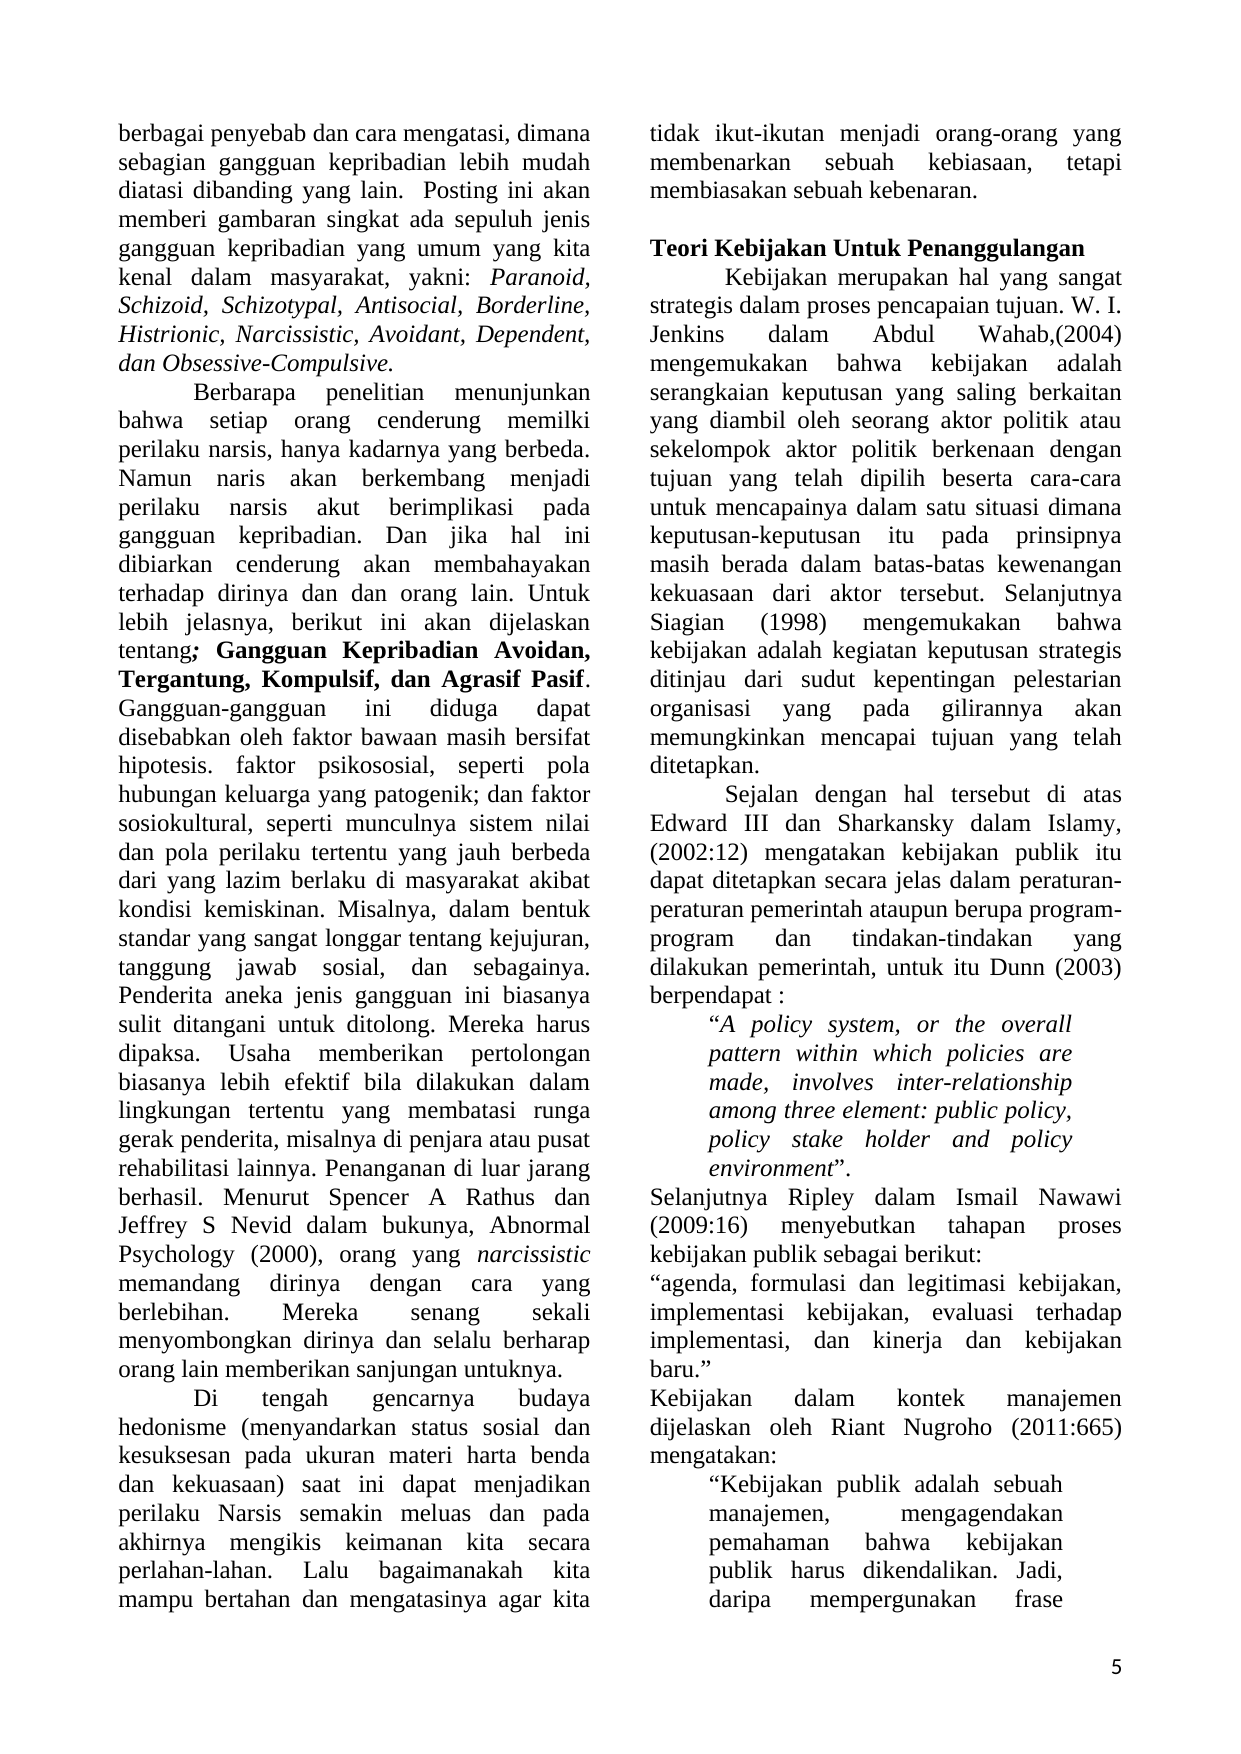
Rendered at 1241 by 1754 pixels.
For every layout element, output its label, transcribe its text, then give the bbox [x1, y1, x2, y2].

text “A policy system, or the overall pattern within which policies are made, involves inter-relationship among three element: public policy, policy stake holder and policy environment”. [649, 1009, 1072, 1182]
text Selanjutnya Ripley dalam Ismail Nawawi (2009:16) menyebutkan tahapan proses kebijakan publik sebagai berikut: [649, 1182, 1122, 1268]
text “agenda, formulasi dan legitimasi kebijakan, implementasi kebijakan, evaluasi terhadap implementasi, dan kinerja dan kebijakan baru.” [649, 1268, 1122, 1383]
text Kebijakan merupakan hal yang sangat strategis dalam proses pencapaian tujuan. W. I. Jenkins dalam Abdul Wahab,(2004) mengemukakan bahwa kebijakan adalah serangkaian keputusan yang saling berkaitan yang diambil oleh seorang aktor politik atau sekelompok aktor politik berkenaan dengan tujuan yang telah dipilih beserta cara-cara untuk mencapainya dalam satu situasi dimana keputusan-keputusan itu pada prinsipnya masih berada dalam batas-batas kewenangan kekuasaan dari aktor tersebut. Selanjutnya Siagian (1998) mengemukakan bahwa kebijakan adalah kegiatan keputusan strategis ditinjau dari sudut kepentingan pelestarian organisasi yang pada gilirannya akan memungkinkan mencapai tujuan yang telah ditetapkan. [649, 262, 1122, 779]
text Kebijakan dalam kontek manajemen dijelaskan oleh Riant Nugroho (2011:665) mengatakan: [649, 1383, 1122, 1469]
text Di tengah gencarnya budaya hedonisme (menyandarkan status sosial dan kesuksesan pada ukuran materi harta benda dan kekuasaan) saat ini dapat menjadikan perilaku Narsis semakin meluas dan pada akhirnya mengikis keimanan kita secara perlahan-lahan. Lalu bagaimanakah kita mampu bertahan dan mengatasinya agar kita tidak ikut-ikutan menjadi orang-orang yang membenarkan sebuah kebiasaan, tetapi membiasakan sebuah kebenaran. [118, 1383, 591, 1613]
text Sejalan dengan hal tersebut di atas Edward III dan Sharkansky dalam Islamy, (2002:12) mengatakan kebijakan publik itu dapat ditetapkan secara jelas dalam peraturan-peraturan pemerintah ataupun berupa program-program dan tindakan-tindakan yang dilakukan pemerintah, untuk itu Dunn (2003) berpendapat : [649, 779, 1122, 1009]
text Teori Kebijakan Untuk Penanggulangan [649, 233, 1122, 262]
text Di tengah gencarnya budaya hedonisme (menyandarkan status sosial dan kesuksesan pada ukuran materi harta benda dan kekuasaan) saat ini dapat menjadikan perilaku Narsis semakin meluas dan pada akhirnya mengikis keimanan kita secara perlahan-lahan. Lalu bagaimanakah kita mampu bertahan dan mengatasinya agar kita tidak ikut-ikutan menjadi orang-orang yang membenarkan sebuah kebiasaan, tetapi membiasakan sebuah kebenaran. [649, 118, 1122, 204]
text Berbarapa penelitian menunjunkan bahwa setiap orang cenderung memilki perilaku narsis, hanya kadarnya yang berbeda. Namun naris akan berkembang menjadi perilaku narsis akut berimplikasi pada gangguan kepribadian. Dan jika hal ini dibiarkan cenderung akan membahayakan terhadap dirinya dan dan orang lain. Untuk lebih jelasnya, berikut ini akan dijelaskan tentang; Gangguan Kepribadian Avoidan, Tergantung, Kompulsif, dan Agrasif Pasif. Gangguan-gangguan ini diduga dapat disebabkan oleh faktor bawaan masih bersifat hipotesis. faktor psikososial, seperti pola hubungan keluarga yang patogenik; dan faktor sosiokultural, seperti munculnya sistem nilai dan pola perilaku tertentu yang jauh berbeda dari yang lazim berlaku di masyarakat akibat kondisi kemiskinan. Misalnya, dalam bentuk standar yang sangat longgar tentang kejujuran, tanggung jawab sosial, dan sebagainya. Penderita aneka jenis gangguan ini biasanya sulit ditangani untuk ditolong. Mereka harus dipaksa. Usaha memberikan pertolongan biasanya lebih efektif bila dilakukan dalam lingkungan tertentu yang membatasi runga gerak penderita, misalnya di penjara atau pusat rehabilitasi lainnya. Penanganan di luar jarang berhasil. Menurut Spencer A Rathus dan Jeffrey S Nevid dalam bukunya, Abnormal Psychology (2000), orang yang narcissistic memandang dirinya dengan cara yang berlebihan. Mereka senang sekali menyombongkan dirinya dan selalu berharap orang lain memberikan sanjungan untuknya. [118, 377, 591, 1383]
